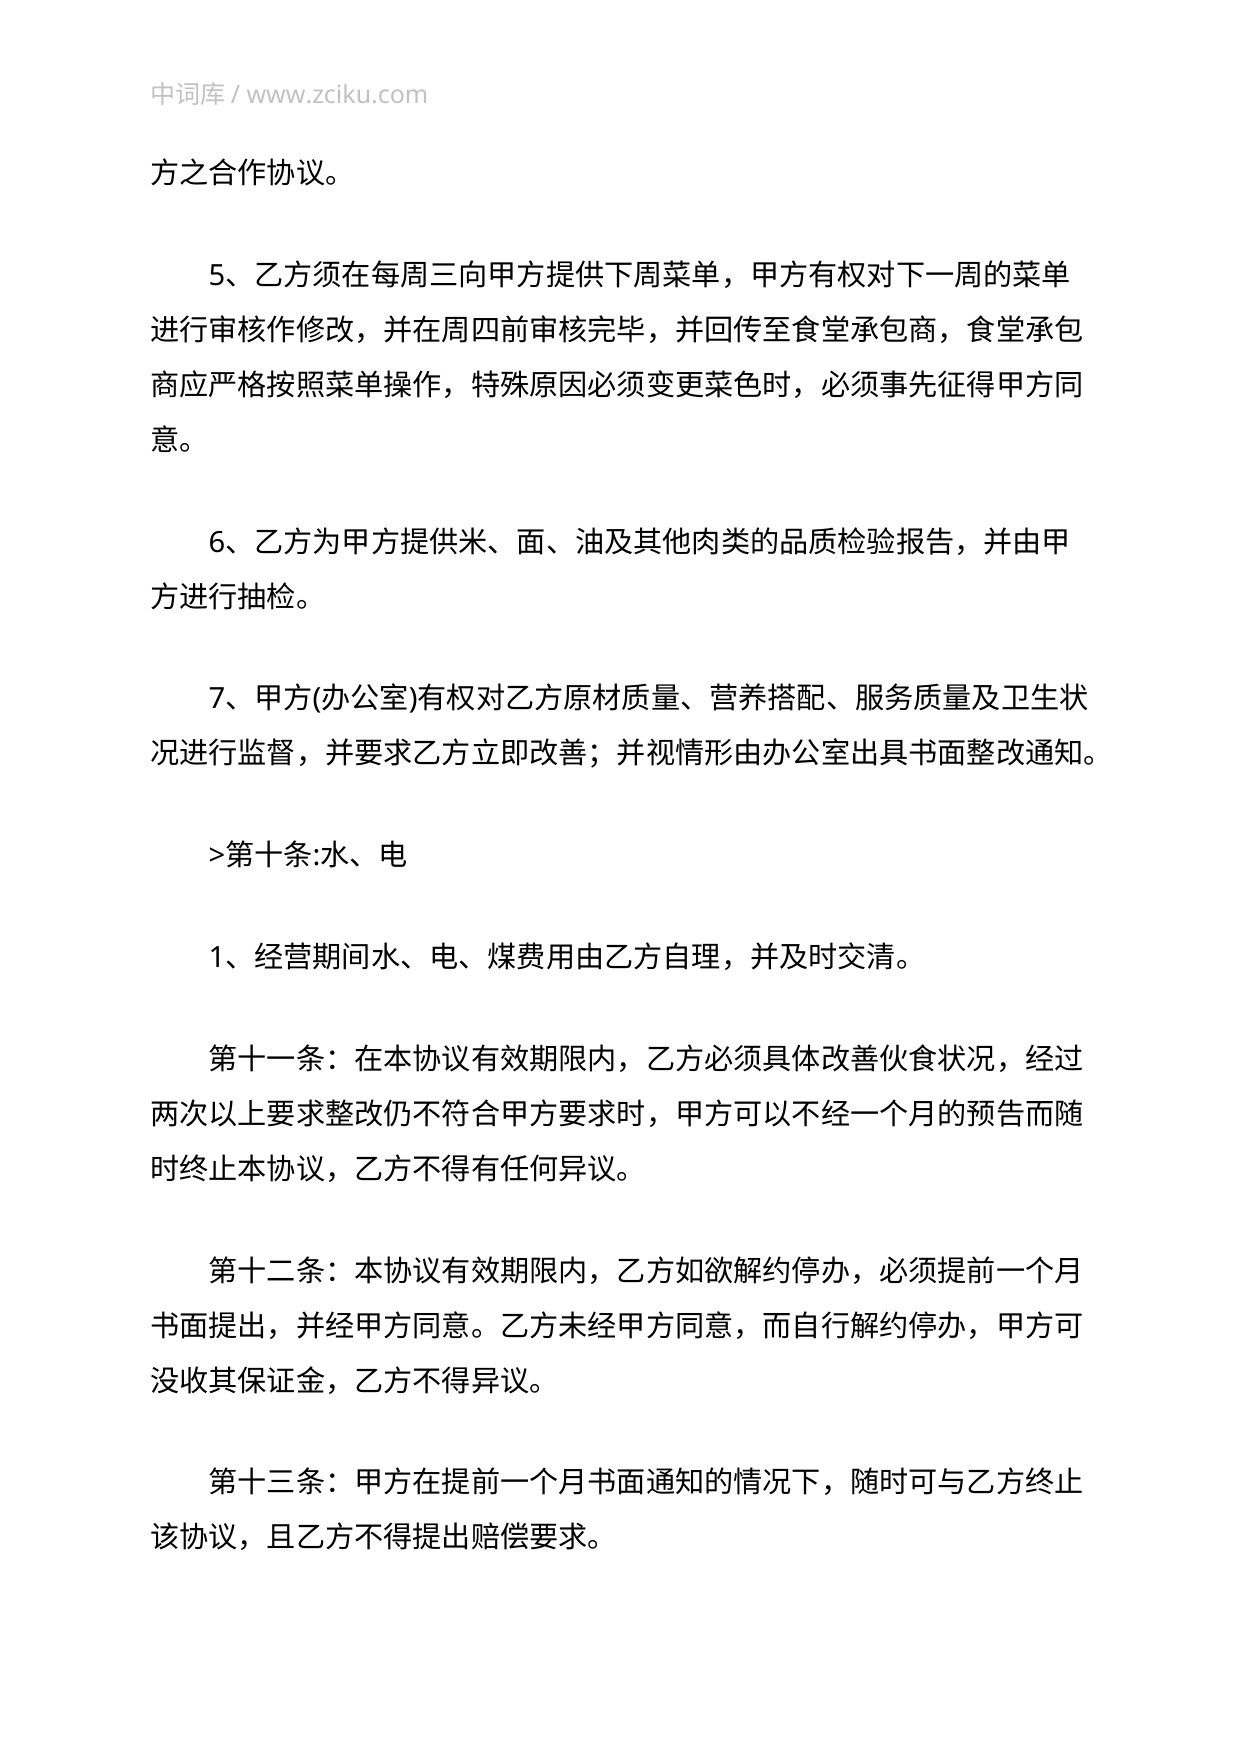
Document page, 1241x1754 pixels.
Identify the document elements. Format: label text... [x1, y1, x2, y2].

text 7、甲方(办公室)有权对乙方原材质量、营养搭配、服务质量及卫生状况进行监督，并要求乙方立即改善；并视情形由办公室出具书面整改通知。 [150, 675, 1090, 772]
text 6、乙方为甲方提供米、面、油及其他肉类的品质检验报告，并由甲方进行抽检。 [150, 518, 1090, 616]
text 第十二条：本协议有效期限内，乙方如欲解约停办，必须提前一个月书面提出，并经甲方同意。乙方未经甲方同意，而自行解约停办，甲方可没收其保证金，乙方不得异议。 [150, 1247, 1090, 1399]
text 第十一条：在本协议有效期限内，乙方必须具体改善伙食状况，经过两次以上要求整改仍不符合甲方要求时，甲方可以不经一个月的预告而随时终止本协议，乙方不得有任何异议。 [150, 1036, 1090, 1188]
text 1、经营期间水、电、煤费用由乙方自理，并及时交清。 [150, 934, 1090, 976]
text 5、乙方须在每周三向甲方提供下周菜单，甲方有权对下一周的菜单进行审核作修改，并在周四前审核完毕，并回传至食堂承包商，食堂承包商应严格按照菜单操作，特殊原因必须变更菜色时，必须事先征得甲方同意。 [150, 252, 1090, 459]
text >第十条:水、电 [150, 832, 1090, 874]
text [150, 150, 1090, 192]
text 第十三条：甲方在提前一个月书面通知的情况下，随时可与乙方终止该协议，且乙方不得提出赔偿要求。 [150, 1459, 1090, 1556]
